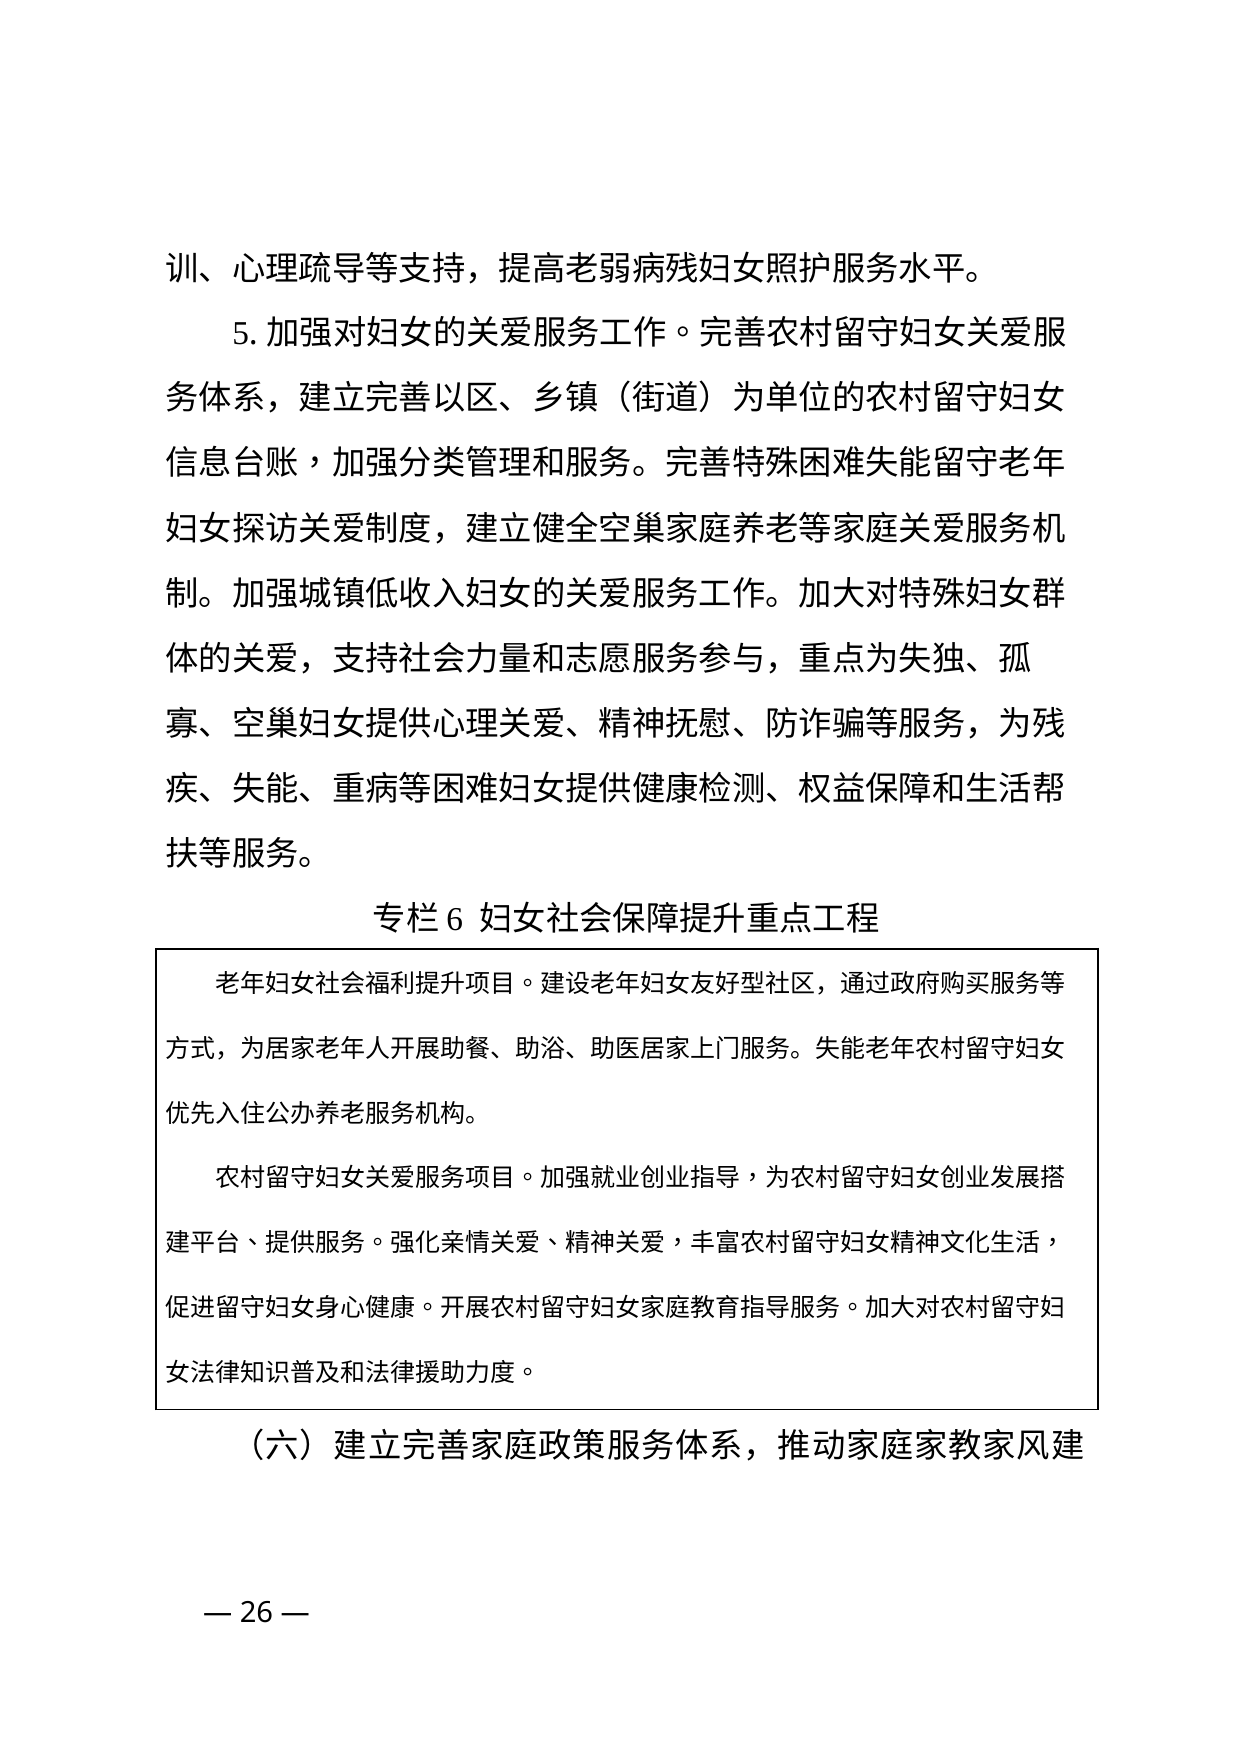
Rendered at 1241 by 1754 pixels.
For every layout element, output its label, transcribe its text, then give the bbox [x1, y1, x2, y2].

text 老年妇女社会福利提升项目。建设老年妇女友好型社区，通过政府购买服务等方式，为居家老年人开展助餐、助浴、助医居家上门服务。失能老年农村留守妇女优先入住公办养老服务机构。 [157, 950, 1097, 1143]
text 5. 加强对妇女的关爱服务工作。完善农村留守妇女关爱服务体系，建立完善以区、乡镇（街道）为单位的农村留守妇女信息台账，加强分类管理和服务。完善特殊困难失能留守老年妇女探访关爱制度，建立健全空巢家庭养老等家庭关爱服务机制。加强城镇低收入妇女的关爱服务工作。加大对特殊妇女群体的关爱，支持社会力量和志愿服务参与，重点为失独、孤寡、空巢妇女提供心理关爱、精神抚慰、防诈骗等服务，为残疾、失能、重病等困难妇女提供健康检测、权益保障和生活帮扶等服务。 [165, 298, 1087, 883]
text 农村留守妇女关爱服务项目。加强就业创业指导，为农村留守妇女创业发展搭建平台、提供服务。强化亲情关爱、精神关爱，丰富农村留守妇女精神文化生活，促进留守妇女身心健康。开展农村留守妇女家庭教育指导服务。加大对农村留守妇女法律知识普及和法律援助力度。 [157, 1143, 1097, 1409]
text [165, 1410, 1087, 1475]
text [165, 233, 1087, 298]
text 专栏6 妇女社会保障提升重点工程 [165, 883, 1087, 948]
